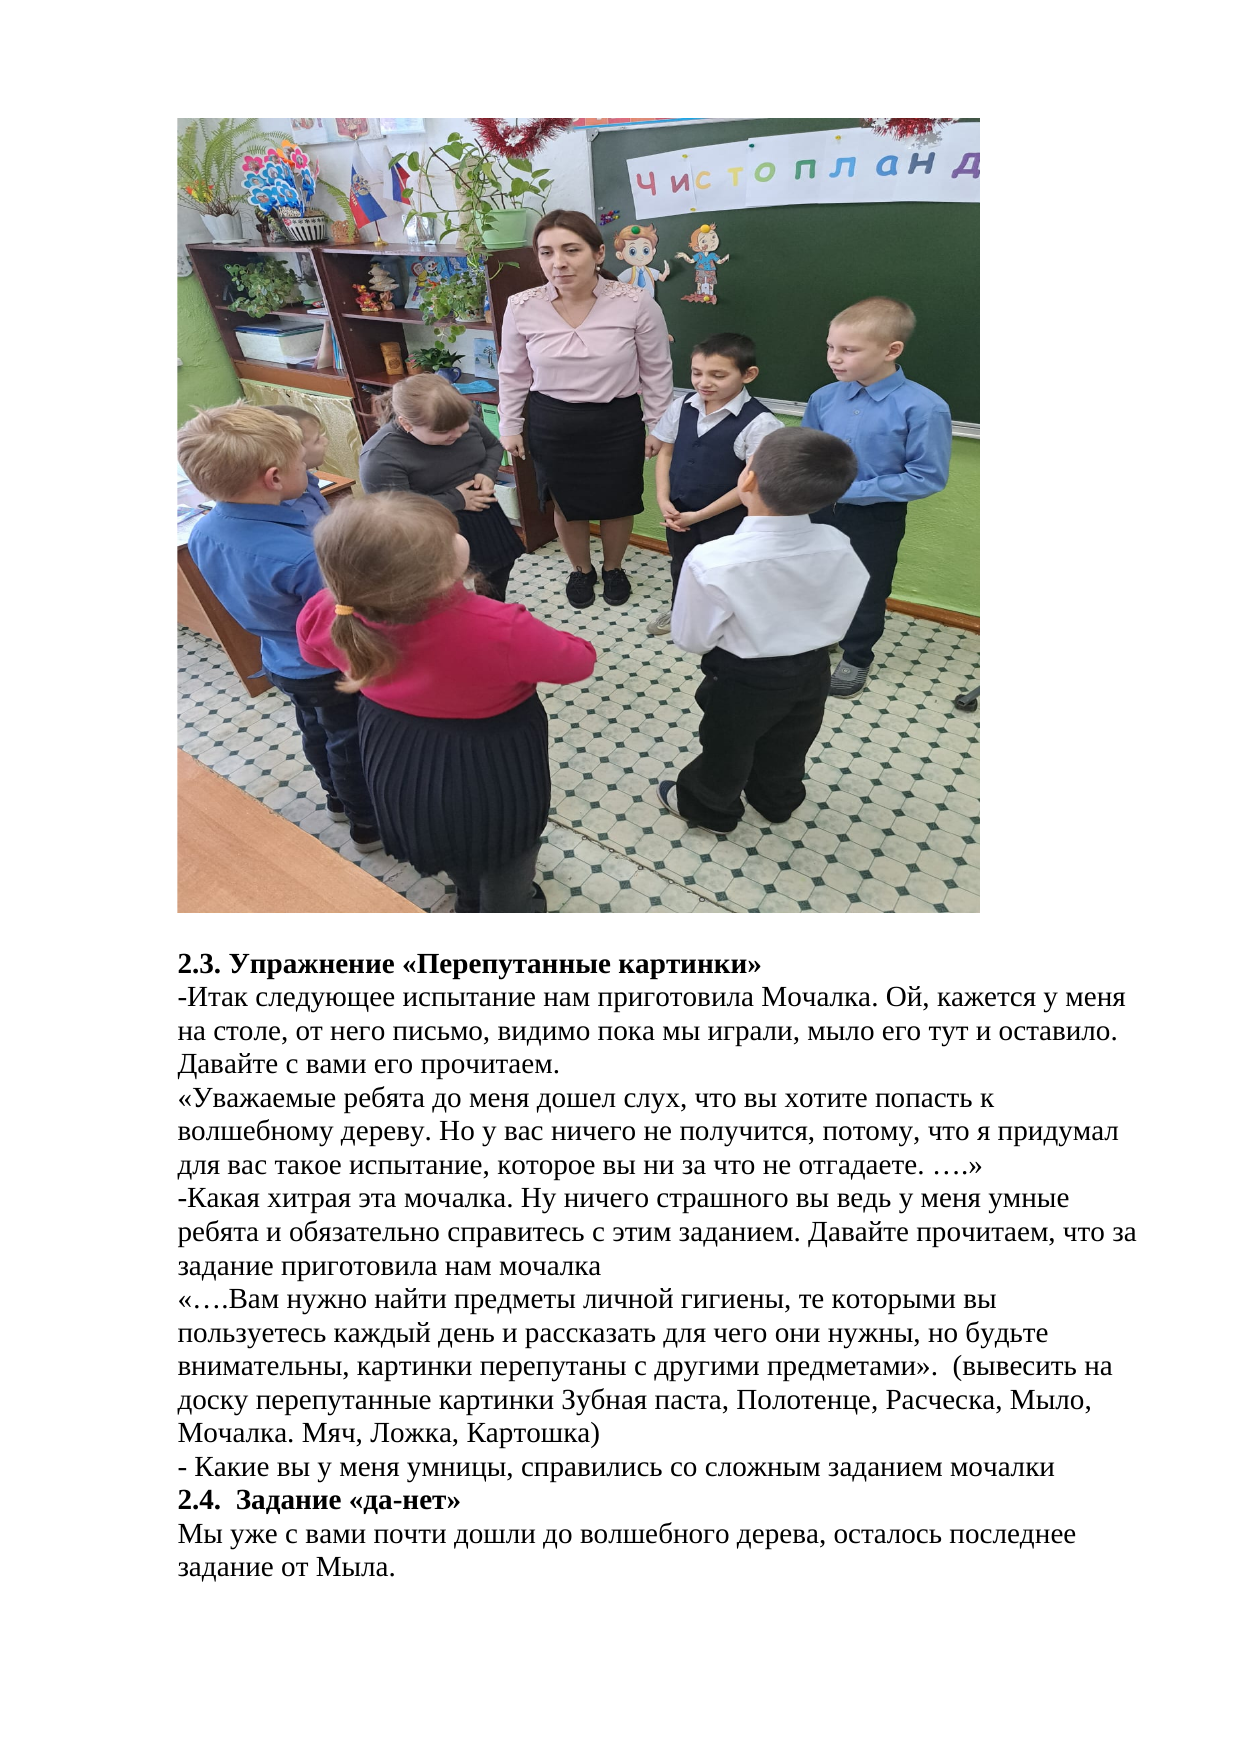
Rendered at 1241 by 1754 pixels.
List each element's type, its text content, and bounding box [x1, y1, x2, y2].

text «….Вам нужно найти предметы личной гигиены, те которыми вы пользуетесь каждый день и рассказать для чего они нужны, но будьте внимательны, картинки перепутаны с другими предметами». (вывесить на доску перепутанные картинки Зубная паста, Полотенце, Расческа, Мыло, Мочалка. Мяч, Ложка, Картошка) [177, 1281, 1152, 1449]
text - Какие вы у меня умницы, справились со сложным заданием мочалки [177, 1449, 1152, 1482]
picture [177, 118, 980, 913]
text 2.3. Упражнение «Перепутанные картинки» [177, 946, 1152, 979]
text Мы уже с вами почти дошли до волшебного дерева, осталось последнее задание от Мыла. [177, 1516, 1152, 1583]
text -Итак следующее испытание нам приготовила Мочалка. Ой, кажется у меня на столе, от него письмо, видимо пока мы играли, мыло его тут и оставило. Давайте с вами его прочитаем. [177, 979, 1152, 1080]
text «Уважаемые ребята до меня дошел слух, что вы хотите попасть к волшебному дереву. Но у вас ничего не получится, потому, что я придумал для вас такое испытание, которое вы ни за что не отгадаете. ….» [177, 1080, 1152, 1181]
text -Какая хитрая эта мочалка. Ну ничего страшного вы ведь у меня умные ребята и обязательно справитесь с этим заданием. Давайте прочитаем, что за задание приготовила нам мочалка [177, 1181, 1152, 1281]
text 2.4. Задание «да-нет» [177, 1482, 1152, 1516]
